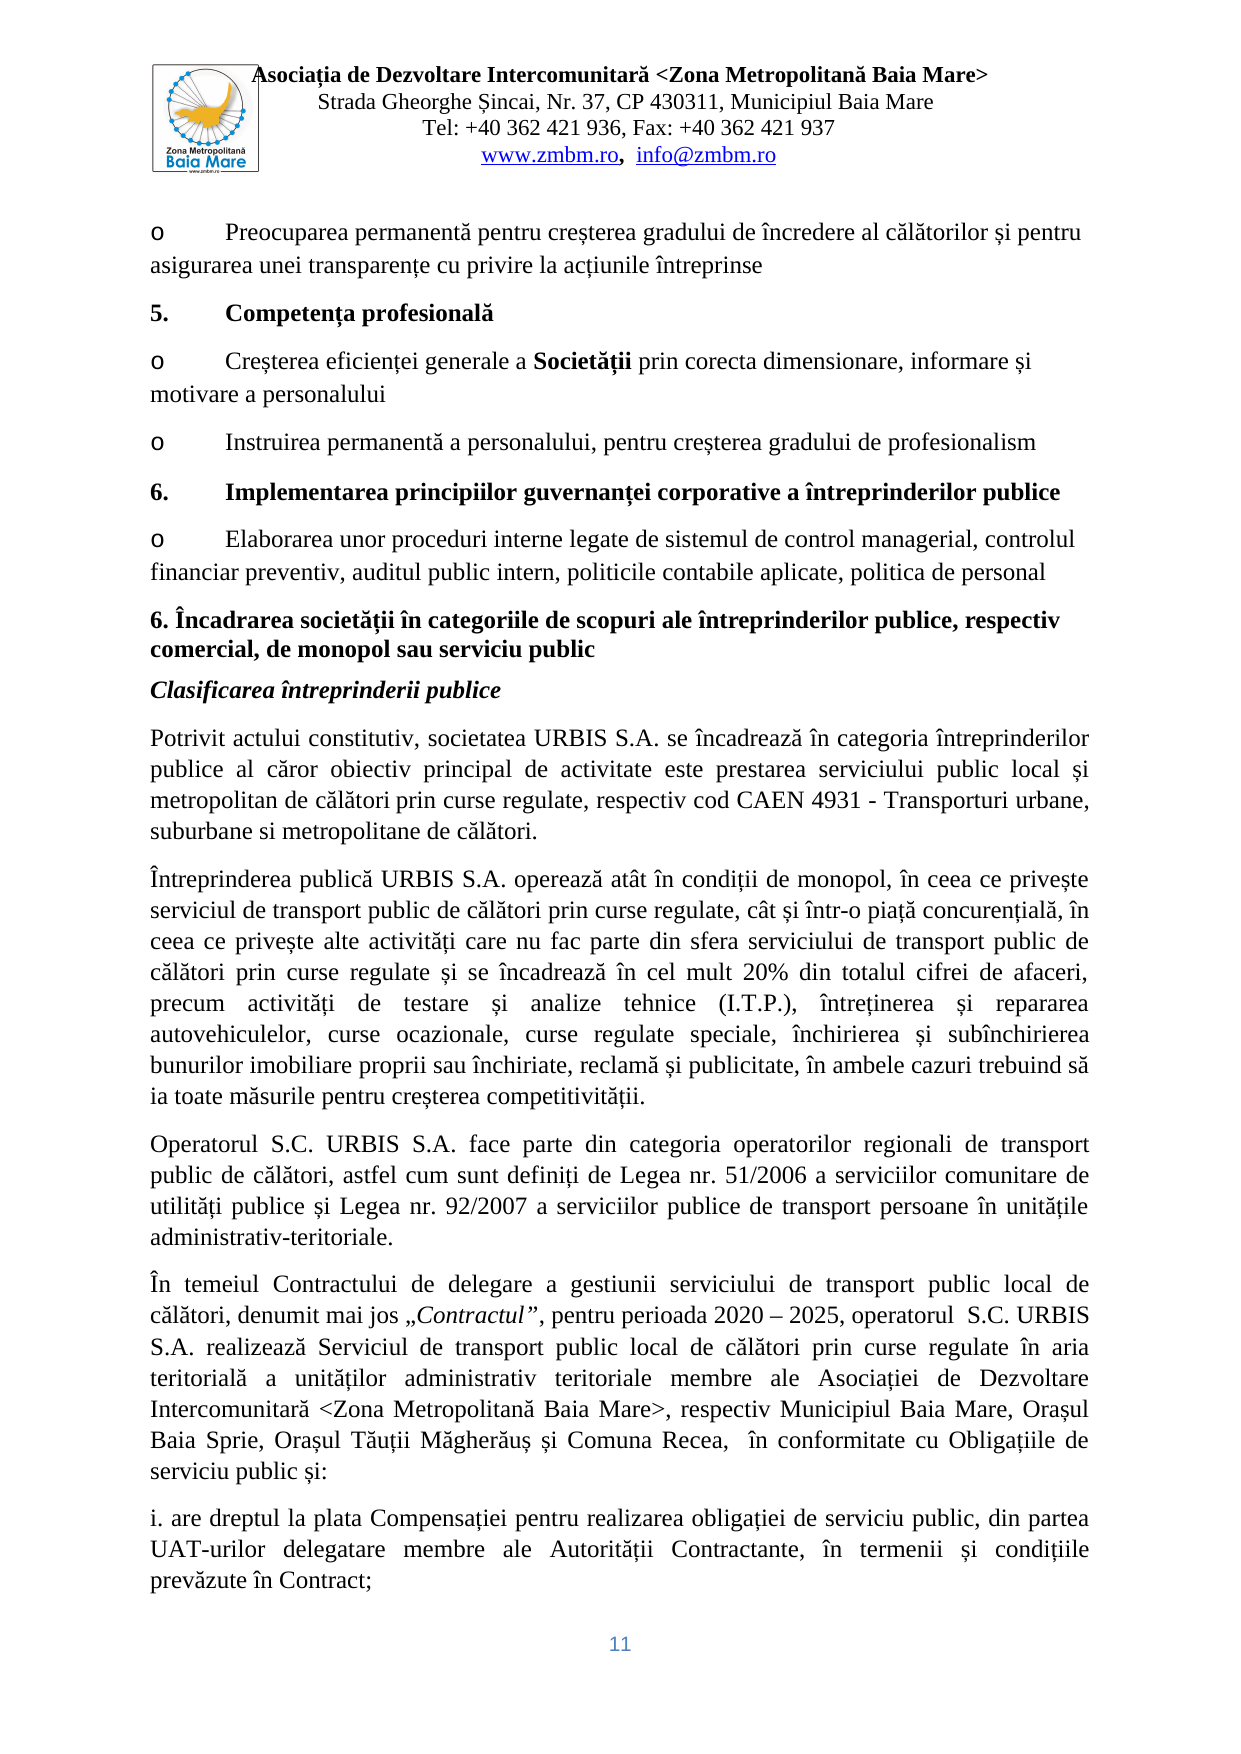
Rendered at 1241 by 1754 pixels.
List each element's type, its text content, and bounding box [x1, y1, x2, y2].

text Întreprinderea publică URBIS S.A. operează atât în condiții de monopol, în ceea ce privește serviciul de transport public de călători prin curse regulate, cât și într-o piață concurențială, în ceea ce privește alte activități care nu fac parte din sfera serviciului de transport public de călători prin curse regulate și se încadrează în cel mult 20% din totalul cifrei de afaceri, precum activități de testare și analize tehnice (I.T.P.), întreținerea și repararea autovehiculelor, curse ocazionale, curse regulate speciale, închirierea și subînchirierea bunurilor imobiliare proprii sau închiriate, reclamă și publicitate, în ambele cazuri trebuind să ia toate măsurile pentru creșterea competitivității. [150, 864, 1090, 1110]
list Competența profesională [150, 298, 1090, 327]
list Preocuparea permanentă pentru creșterea gradului de încredere al călătorilor și pentru asigurarea unei transparențe cu privire la acțiunile întreprinse [150, 217, 1090, 279]
list Creșterea eficienței generale a Societății prin corecta dimensionare, informare și motivare a personalului [150, 346, 1090, 408]
text În temeiul Contractului de delegare a gestiunii serviciului de transport public local de călători, denumit mai jos „Contractul”, pentru perioada 2020 – 2025, operatorul S.C. URBIS S.A. realizează Serviciul de transport public local de călători prin curse regulate în aria teritorială a unităților administrativ teritoriale membre ale Asociației de Dezvoltare Intercomunitară <Zona Metropolitană Baia Mare>, respectiv Municipiul Baia Mare, Orașul Baia Sprie, Orașul Tăuții Măgherăuș și Comuna Recea, în conformitate cu Obligațiile de serviciu public și: [150, 1269, 1090, 1484]
text Clasificarea întreprinderii publice [150, 675, 1090, 704]
picture [150, 62, 262, 176]
text Potrivit actului constitutiv, societatea URBIS S.A. se încadrează în categoria întreprinderilor publice al căror obiectiv principal de activitate este prestarea serviciului public local și metropolitan de călători prin curse regulate, respectiv cod CAEN 4931 - Transporturi urbane, suburbane si metropolitane de călători. [150, 723, 1090, 845]
text i. are dreptul la plata Compensației pentru realizarea obligației de serviciu public, din partea UAT-urilor delegatare membre ale Autorității Contractante, în termenii și condițiile prevăzute în Contract; [150, 1503, 1090, 1594]
text Operatorul S.C. URBIS S.A. face parte din categoria operatorilor regionali de transport public de călători, astfel cum sunt definiți de Legea nr. 51/2006 a serviciilor comunitare de utilități publice și Legea nr. 92/2007 a serviciilor publice de transport persoane în unitățile administrativ-teritoriale. [150, 1129, 1090, 1251]
list Instruirea permanentă a personalului, pentru creșterea gradului de profesionalism [150, 427, 1090, 457]
list Implementarea principiilor guvernanței corporative a întreprinderilor publice [150, 477, 1090, 505]
list Elaborarea unor proceduri interne legate de sistemul de control managerial, controlul financiar preventiv, auditul public intern, politicile contabile aplicate, politica de personal [150, 524, 1090, 586]
text 6. Încadrarea societății în categoriile de scopuri ale întreprinderilor publice, respectiv comercial, de monopol sau serviciu public [150, 605, 1090, 663]
